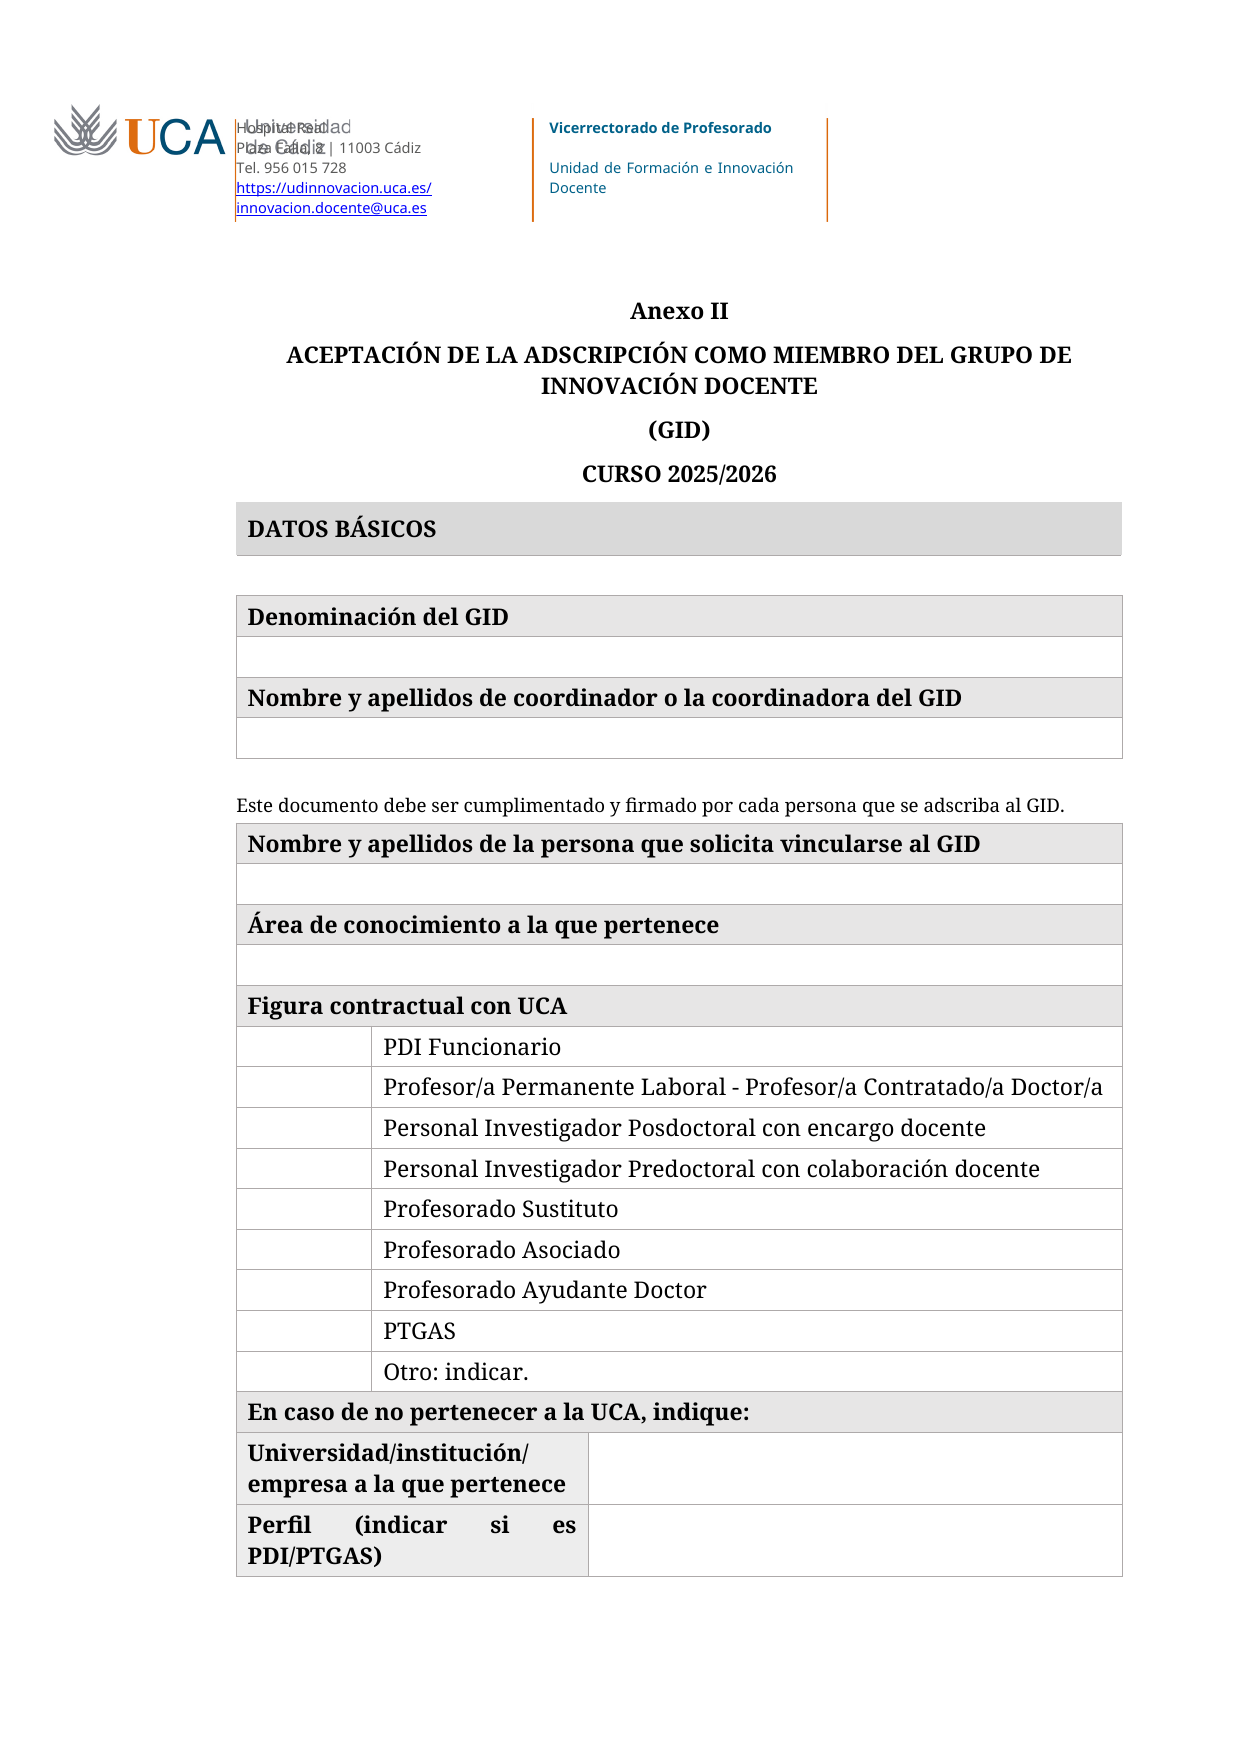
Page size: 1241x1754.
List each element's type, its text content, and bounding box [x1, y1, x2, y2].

table_cell Profesorado Ayudante Doctor [372, 1270, 1122, 1310]
table_cell [237, 945, 1122, 985]
text Este documento debe ser cumplimentado y firmado por cada persona que se adscriba al GID. [236, 793, 1122, 818]
table_cell Profesorado Asociado [372, 1230, 1122, 1269]
table_cell [237, 1108, 371, 1147]
table_header Nombre y apellidos de la persona que solicita vincularse al GID [237, 824, 1122, 863]
table_cell [237, 718, 1122, 758]
table_cell [237, 637, 1122, 677]
table_cell Perfil (indicar si es PDI/PTGAS) [237, 1505, 588, 1576]
table_cell Figura contractual con UCA [237, 986, 1122, 1026]
table_cell [237, 1067, 371, 1107]
table_cell [237, 1189, 371, 1229]
picture [561, 165, 568, 173]
table_cell PTGAS [372, 1311, 1122, 1351]
table_cell Área de conocimiento a la que pertenece [237, 905, 1122, 944]
table_cell Otro: indicar. [372, 1352, 1122, 1391]
picture [54, 104, 351, 222]
picture [825, 103, 829, 222]
table_cell [589, 1505, 1122, 1576]
table_cell En caso de no pertenecer a la UCA, indique: [237, 1392, 1122, 1432]
picture [593, 183, 598, 192]
text ACEPTACIÓN DE LA ADSCRIPCIÓN COMO MIEMBRO DEL GRUPO DE INNOVACIÓN DOCENTE [236, 339, 1122, 402]
table_cell [589, 1433, 1122, 1504]
table_cell [237, 1311, 371, 1351]
table_cell PDI Funcionario [372, 1027, 1122, 1066]
table_cell [237, 1027, 371, 1066]
text (GID) [236, 414, 1122, 445]
picture [691, 165, 698, 173]
text Anexo II [236, 295, 1122, 327]
table_cell [237, 1230, 371, 1269]
table_cell Profesor/a Permanente Laboral - Profesor/a Contratado/a Doctor/a [372, 1067, 1122, 1107]
table_cell Personal Investigador Predoctoral con colaboración docente [372, 1149, 1122, 1188]
table_cell [237, 1149, 371, 1188]
table_header DATOS BÁSICOS [236, 502, 1122, 555]
table_cell Personal Investigador Posdoctoral con encargo docente [372, 1108, 1122, 1147]
text CURSO 2025/2026 [236, 458, 1122, 489]
picture [530, 103, 535, 222]
table_cell Universidad/institución/empresa a la que pertenece [237, 1433, 588, 1504]
table_cell [237, 1352, 371, 1391]
table_cell Denominación del GID [237, 596, 1122, 636]
table_cell Profesorado Sustituto [372, 1189, 1122, 1229]
table_cell [237, 1270, 371, 1310]
table_cell [237, 864, 1122, 904]
table_cell [236, 555, 1122, 595]
table_cell Nombre y apellidos de coordinador o la coordinadora del GID [237, 678, 1122, 717]
